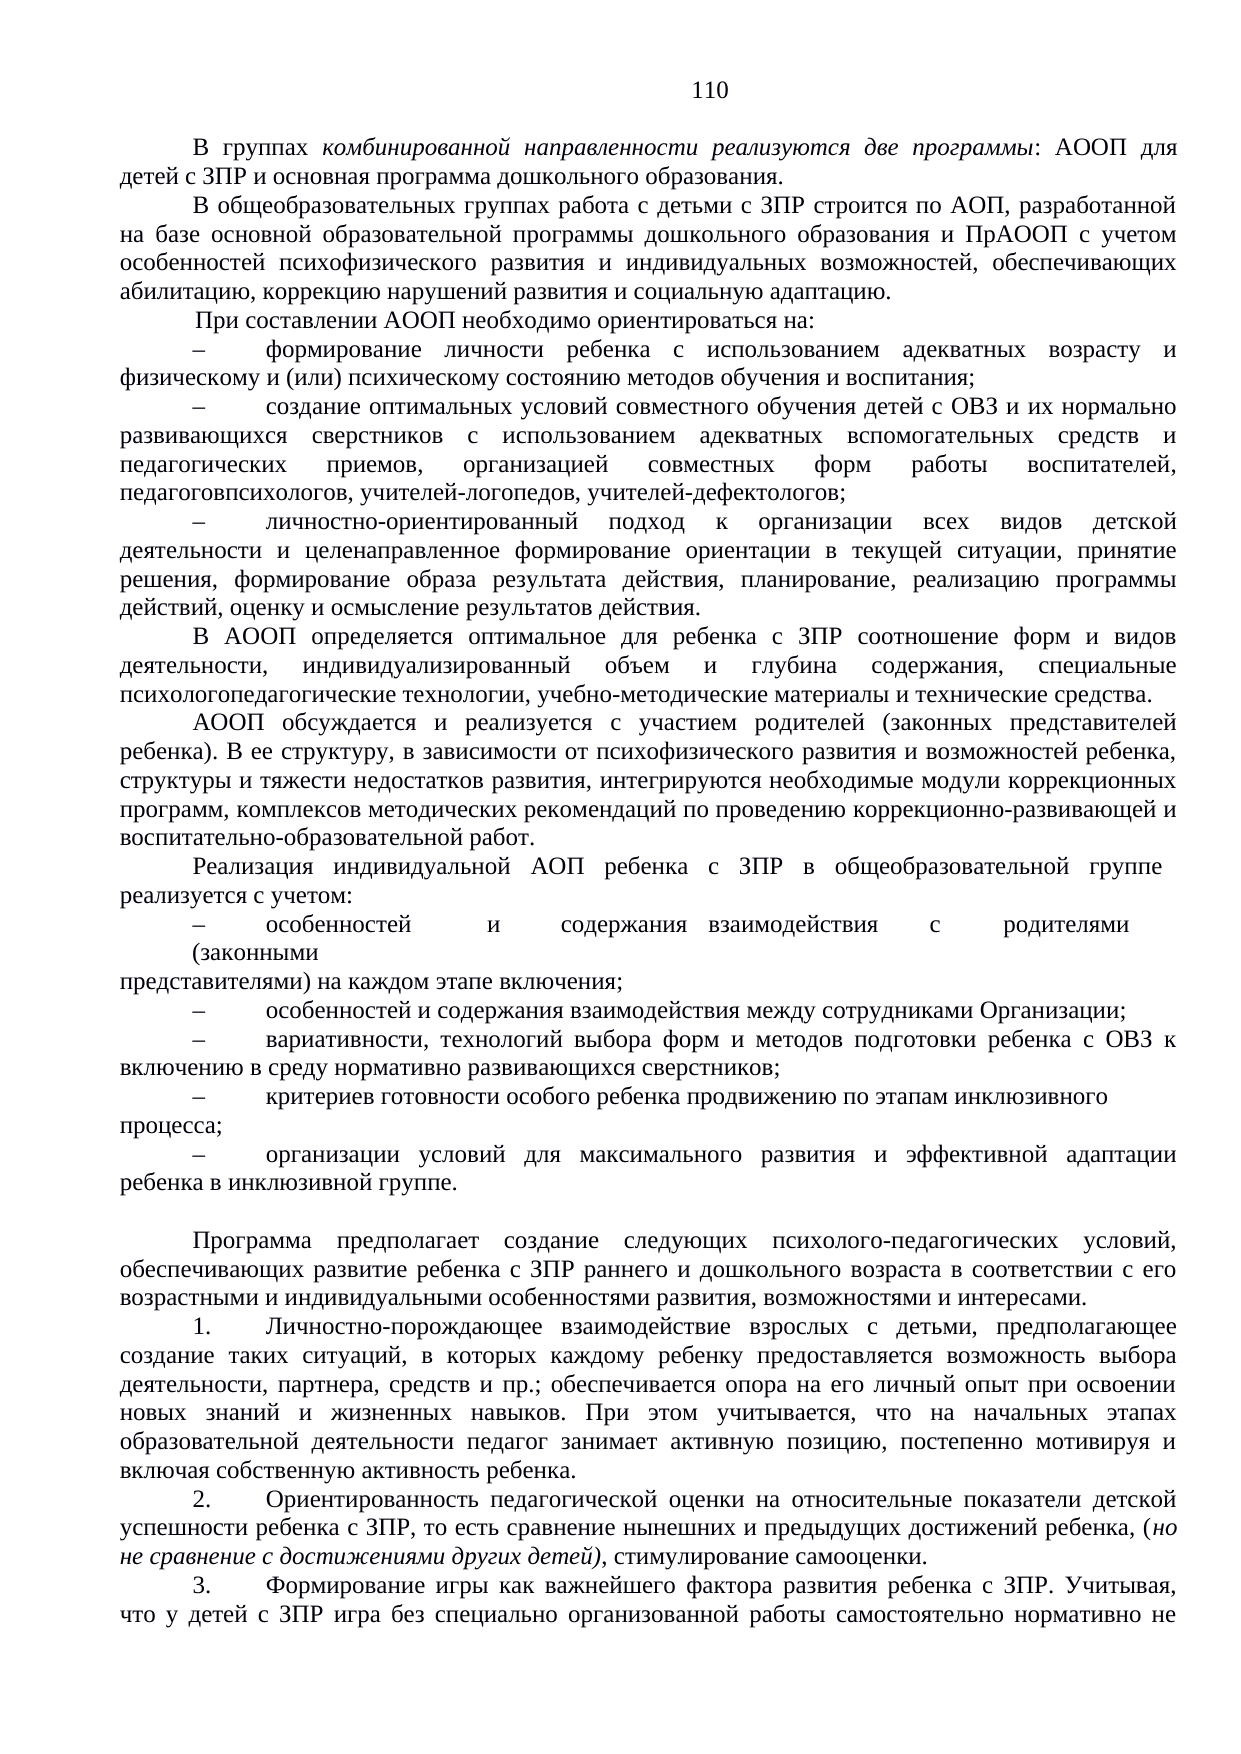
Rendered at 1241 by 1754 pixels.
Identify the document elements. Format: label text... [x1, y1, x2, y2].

text В общеобразовательных группах работа с детьми с ЗПР строится по АОП, разработанной на базе основной образовательной программы дошкольного образования и ПрАООП с учетом особенностей психофизического развития и индивидуальных возможностей, обеспечивающих абилитацию, коррекцию нарушений развития и социальную адаптацию. [119, 190, 1177, 305]
list организации условий для максимального развития и эффективной адаптации ребенка в инклюзивной группе. [119, 1139, 1177, 1196]
text процесса; [119, 1110, 1177, 1139]
text Реализация индивидуальной АОП ребенка с ЗПР в общеобразовательной группе реализуется с учетом: [119, 851, 1163, 909]
list создание оптимальных условий совместного обучения детей с ОВЗ и их нормально развивающихся сверстников с использованием адекватных вспомогательных средств и педагогических приемов, организацией совместных форм работы воспитателей, педагоговпсихологов, учителей-логопедов, учителей-дефектологов; [119, 391, 1177, 506]
text Программа предполагает создание следующих психолого-педагогических условий, обеспечивающих развитие ребенка с ЗПР раннего и дошкольного возраста в соответствии с его возрастными и индивидуальными особенностями развития, возможностями и интересами. [119, 1225, 1177, 1311]
list особенностей и содержания взаимодействия с родителями (законными [119, 909, 1177, 966]
list личностно-ориентированный подход к организации всех видов детской деятельности и целенаправленное формирование ориентации в текущей ситуации, принятие решения, формирование образа результата действия, планирование, реализацию программы действий, оценку и осмысление результатов действия. [119, 506, 1177, 621]
list формирование личности ребенка с использованием адекватных возрасту и физическому и (или) психическому состоянию методов обучения и воспитания; [119, 334, 1177, 391]
text АООП обсуждается и реализуется с участием родителей (законных представителей ребенка). В ее структуру, в зависимости от психофизического развития и возможностей ребенка, структуры и тяжести недостатков развития, интегрируются необходимые модули коррекционных программ, комплексов методических рекомендаций по проведению коррекционно-развивающей и воспитательно-образовательной работ. [119, 707, 1177, 851]
list критериев готовности особого ребенка продвижению по этапам инклюзивного [119, 1081, 1177, 1110]
list Личностно-порождающее взаимодействие взрослых с детьми, предполагающее создание таких ситуаций, в которых каждому ребенку предоставляется возможность выбора деятельности, партнера, средств и пр.; обеспечивается опора на его личный опыт при освоении новых знаний и жизненных навыков. При этом учитывается, что на начальных этапах образовательной деятельности педагог занимает активную позицию, постепенно мотивируя и включая собственную активность ребенка. [119, 1311, 1177, 1484]
text В АООП определяется оптимальное для ребенка с ЗПР соотношение форм и видов деятельности, индивидуализированный объем и глубина содержания, специальные психологопедагогические технологии, учебно-методические материалы и технические средства. [119, 621, 1177, 707]
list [119, 1570, 1177, 1627]
list особенностей и содержания взаимодействия между сотрудниками Организации; [119, 995, 1177, 1024]
list Ориентированность педагогической оценки на относительные показатели детской успешности ребенка с ЗПР, то есть сравнение нынешних и предыдущих достижений ребенка, (но не сравнение с достижениями других детей), стимулирование самооценки. [119, 1484, 1177, 1570]
list вариативности, технологий выбора форм и методов подготовки ребенка с ОВЗ к включению в среду нормативно развивающихся сверстников; [119, 1024, 1177, 1081]
text В группах комбинированной направленности реализуются две программы: АООП для детей с ЗПР и основная программа дошкольного образования. [119, 132, 1177, 190]
text представителями) на каждом этапе включения; [119, 966, 1177, 995]
text При составлении АООП необходимо ориентироваться на: [195, 305, 1177, 334]
